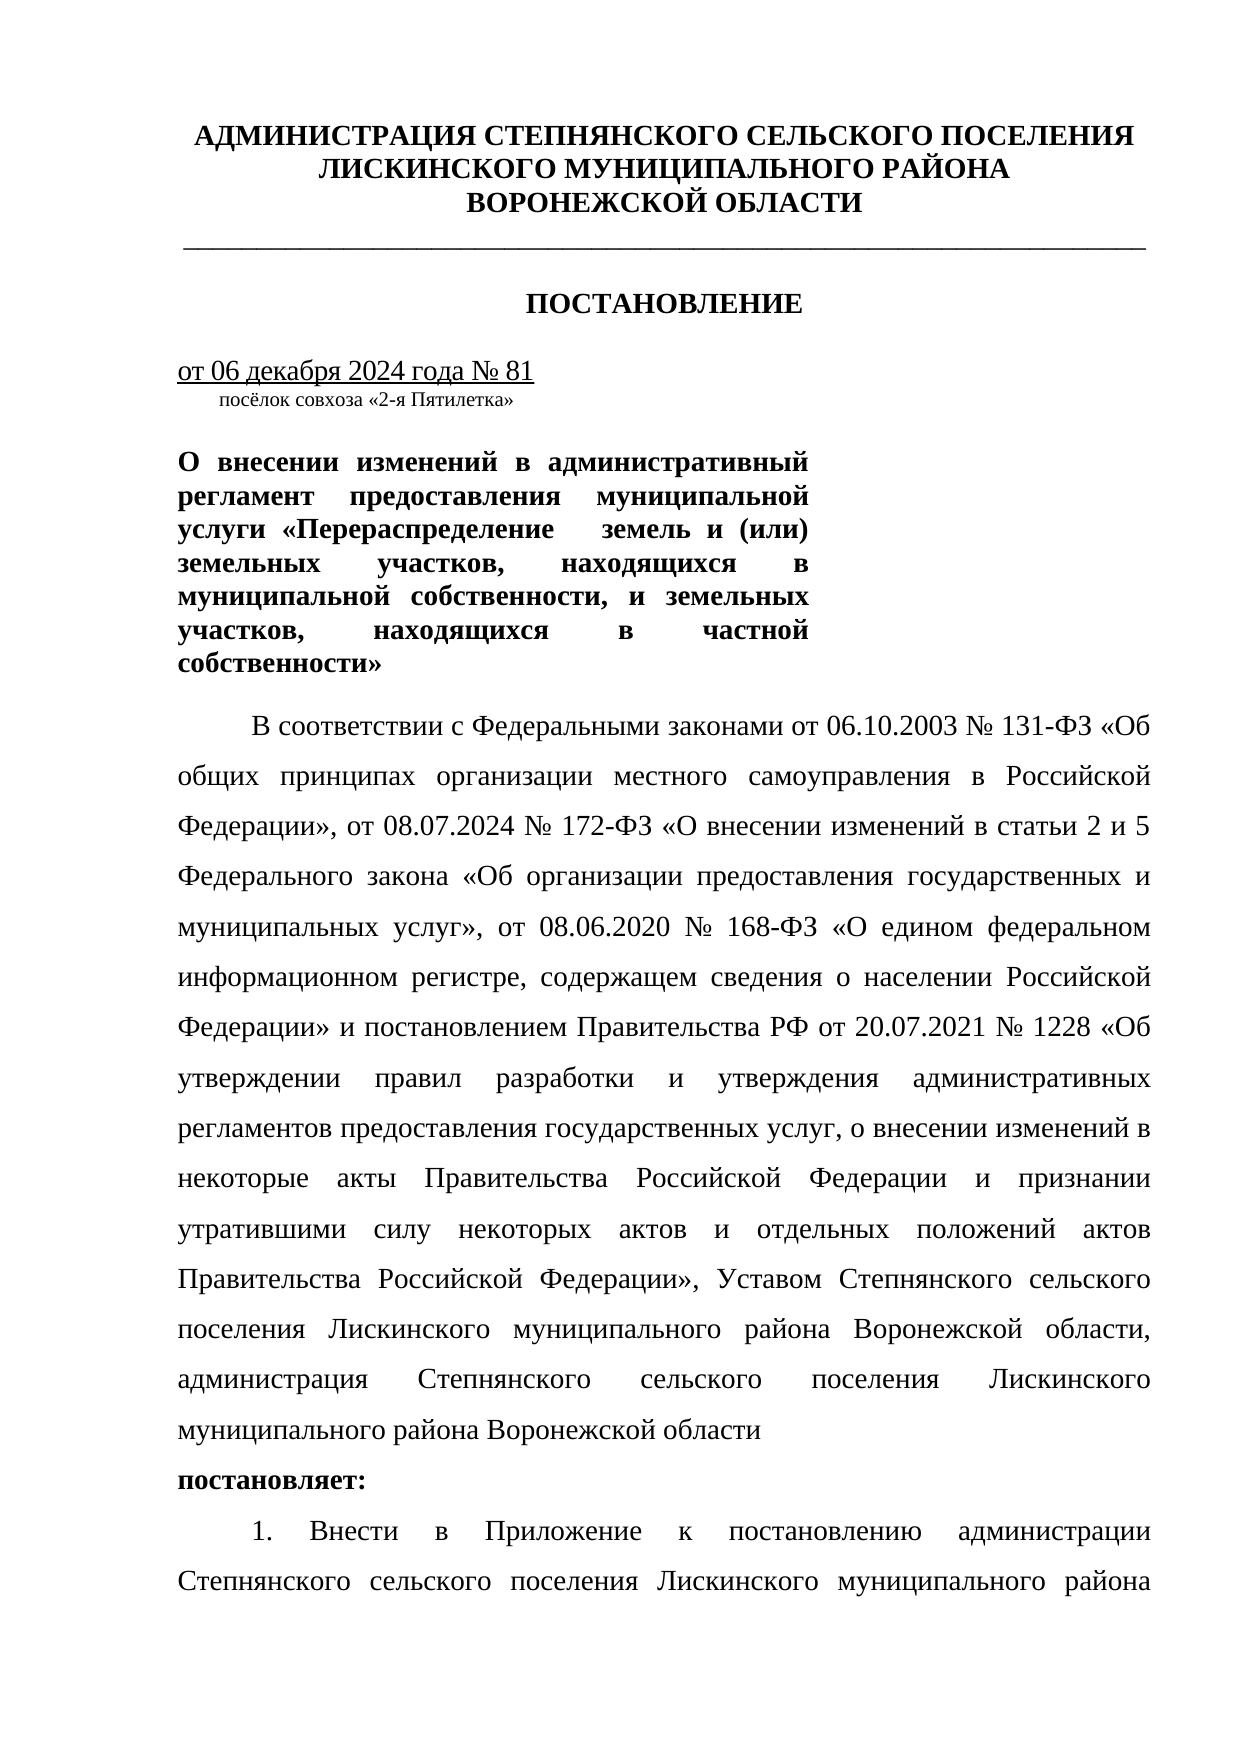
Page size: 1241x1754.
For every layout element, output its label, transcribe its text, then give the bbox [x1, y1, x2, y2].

text __________________________________________________________________ [177, 219, 1152, 252]
text В соответствии с Федеральными законами от 06.10.2003 № 131-ФЗ «Об общих принципах организации местного самоуправления в Российской Федерации», от 08.07.2024 № 172-ФЗ «О внесении изменений в статьи 2 и 5 Федерального закона «Об организации предоставления государственных и муниципальных услуг», от 08.06.2020 № 168-ФЗ «О едином федеральном информационном регистре, содержащем сведения о населении Российской Федерации» и постановлением Правительства РФ от 20.07.2021 № 1228 «Об утверждении правил разработки и утверждения административных регламентов предоставления государственных услуг, о внесении изменений в некоторые акты Правительства Российской Федерации и признании утратившими силу некоторых актов и отдельных положений актов Правительства Российской Федерации», Уставом Степнянского сельского поселения Лискинского муниципального района Воронежской области, администрация Степнянского сельского поселения Лискинского муниципального района Воронежской области [177, 708, 1152, 1446]
text ПОСТАНОВЛЕНИЕ [177, 286, 1152, 319]
text О внесении изменений в административный регламент предоставления муниципальной услуги «Перераспределение земель и (или) земельных участков, находящихся в муниципальной собственности, и земельных участков, находящихся в частной собственности» [177, 444, 809, 679]
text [177, 1513, 1152, 1596]
text от 06 декабря 2024 года № 81 [177, 353, 1152, 386]
text АДМИНИСТРАЦИЯ СТЕПНЯНСКОГО СЕЛЬСКОГО ПОСЕЛЕНИЯ [177, 118, 1152, 152]
text посёлок совхоза «2-я Пятилетка» [177, 386, 1152, 411]
text постановляет: [177, 1462, 1152, 1496]
text ЛИСКИНСКОГО МУНИЦИПАЛЬНОГО РАЙОНА [177, 152, 1152, 185]
text ВОРОНЕЖСКОЙ ОБЛАСТИ [177, 185, 1152, 219]
